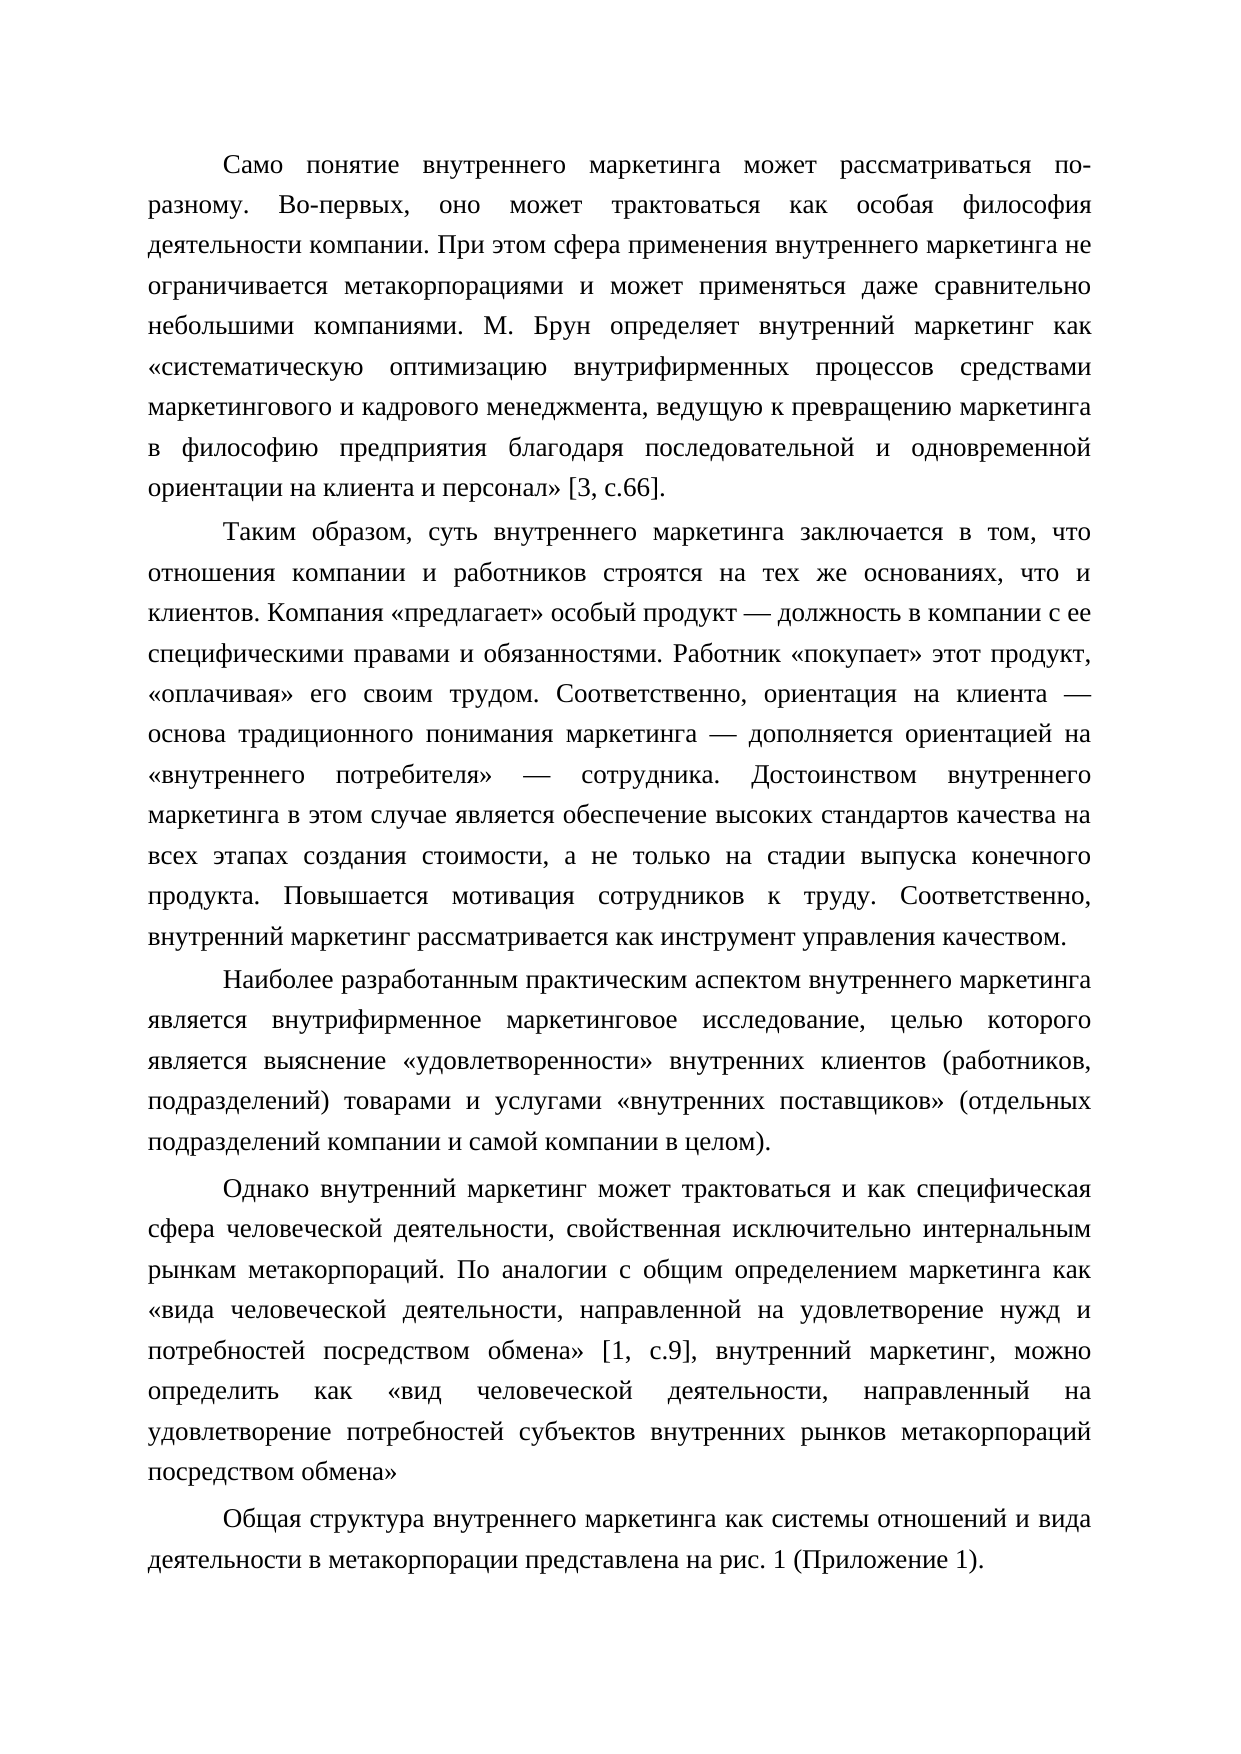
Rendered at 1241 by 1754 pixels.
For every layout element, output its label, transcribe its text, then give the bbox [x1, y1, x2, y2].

text Наиболее разработанным практическим аспектом внутреннего маркетинга является внутрифирменное маркетинговое исследование, целью которого является выяснение «удовлетворенности» внутренних клиентов (работников, подразделений) товарами и услугами «внутренних поставщиков» (отдельных подразделений компании и самой компании в целом). [148, 963, 1092, 1156]
text Само понятие внутреннего маркетинга может рассматриваться по-разному. Во-первых, оно может трактоваться как особая философия деятельности компании. При этом сфера применения внутреннего маркетинга не ограничивается метакорпорациями и может применяться даже сравнительно небольшими компаниями. М. Брун определяет внутренний маркетинг как «систематическую оптимизацию внутрифирменных процессов средствами маркетингового и кадрового менеджмента, ведущую к превращению маркетинга в философию предприятия благодаря последовательной и одновременной ориентации на клиента и персонал» [3, с.66]. [148, 148, 1092, 502]
text Общая структура внутреннего маркетинга как системы отношений и вида деятельности в метакорпорации представлена на рис. 1 (Приложение 1). [148, 1502, 1092, 1574]
text Однако внутренний маркетинг может трактоваться и как специфическая сфера человеческой деятельности, свойственная исключительно интернальным рынкам метакорпораций. По аналогии с общим определением маркетинга как «вида человеческой деятельности, направленной на удовлетворение нужд и потребностей посредством обмена» [1, с.9], внутренний маркетинг, можно определить как «вид человеческой деятельности, направленный на удовлетворение потребностей субъектов внутренних рынков метакорпораций посредством обмена» [148, 1172, 1092, 1486]
text Таким образом, суть внутреннего маркетинга заключается в том, что отношения компании и работников строятся на тех же основаниях, что и клиентов. Компания «предлагает» особый продукт — должность в компании с ее специфическими правами и обязанностями. Работник «покупает» этот продукт, «оплачивая» его своим трудом. Соответственно, ориентация на клиента — основа традиционного понимания маркетинга — дополняется ориентацией на «внутреннего потребителя» — сотрудника. Достоинством внутреннего маркетинга в этом случае является обеспечение высоких стандартов качества на всех этапах создания стоимости, а не только на стадии выпуска конечного продукта. Повышается мотивация сотрудников к труду. Соответственно, внутренний маркетинг рассматривается как инструмент управления качеством. [148, 515, 1092, 951]
